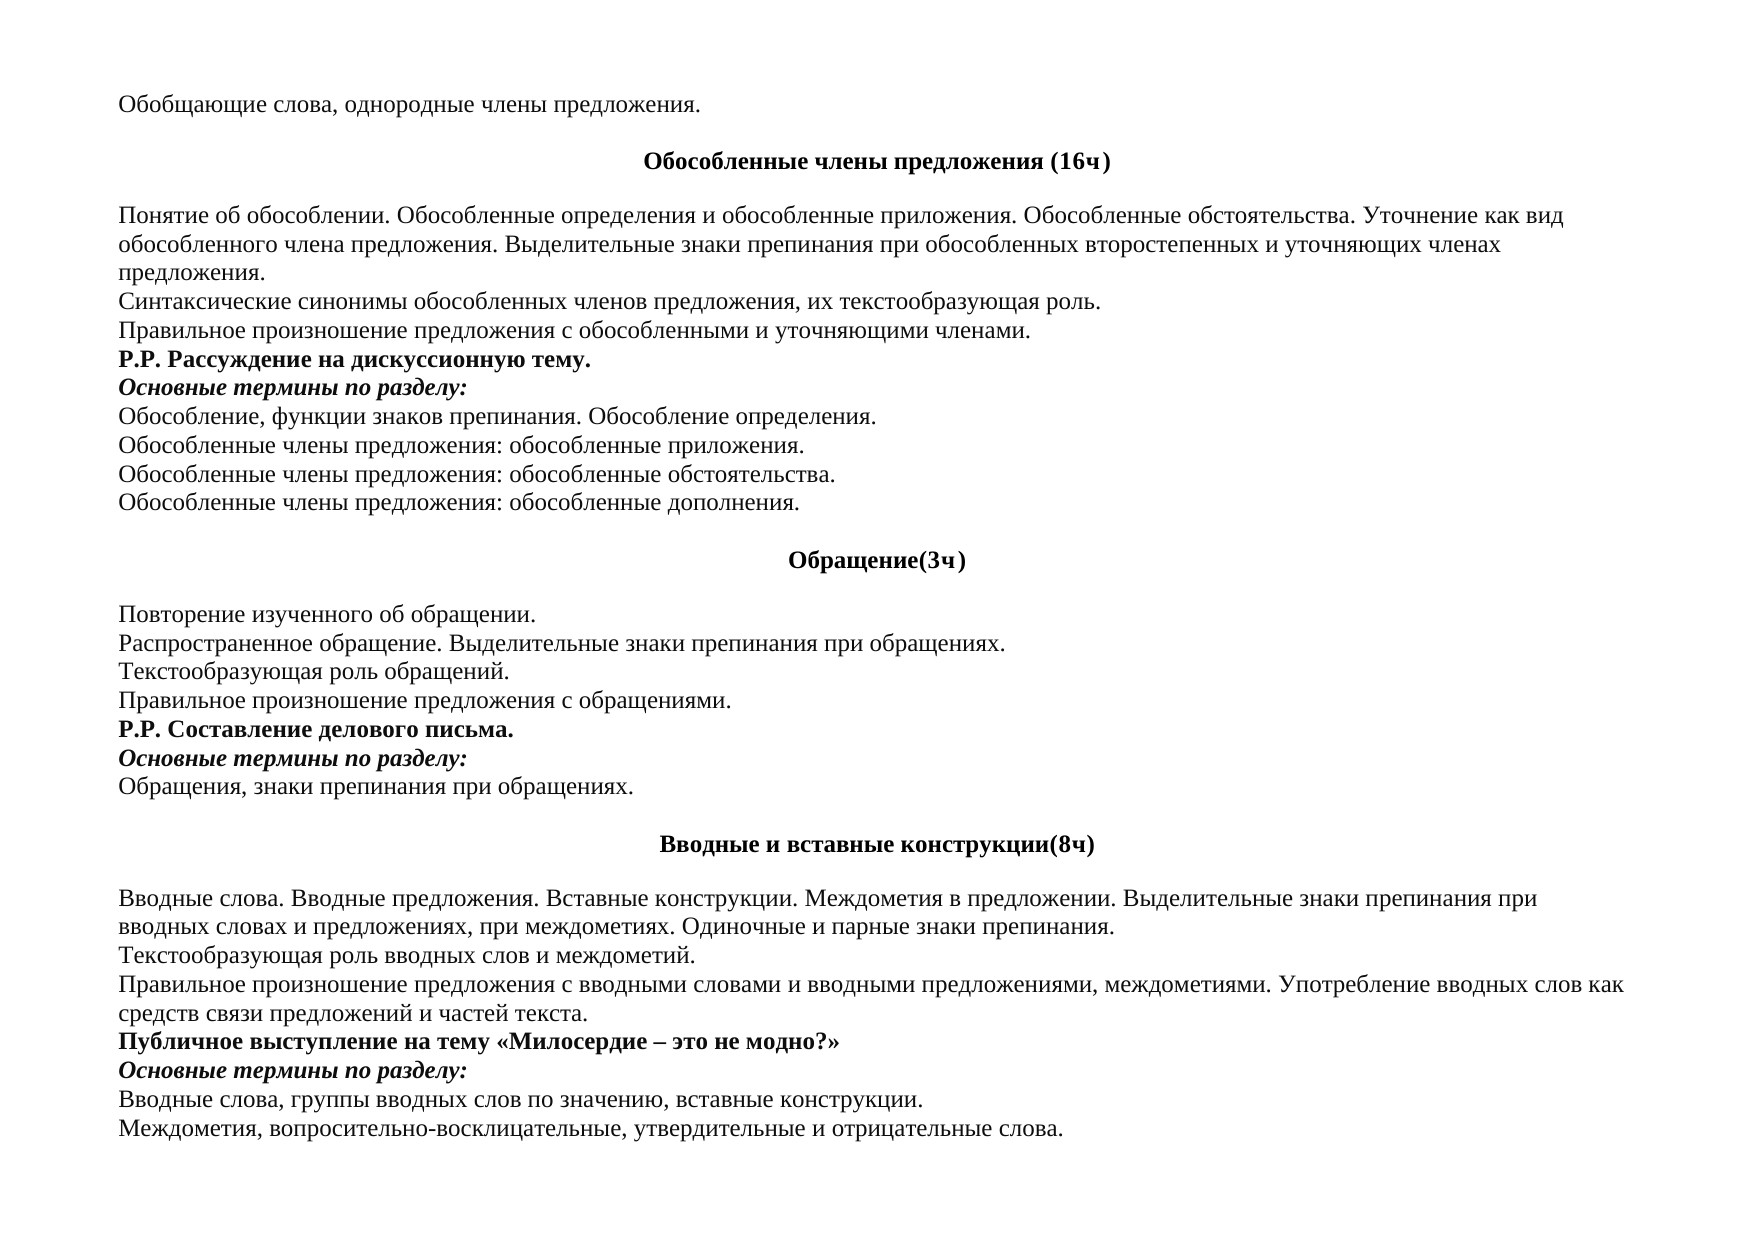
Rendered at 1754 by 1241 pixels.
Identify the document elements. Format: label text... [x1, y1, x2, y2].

text Обособление, функции знаков препинания. Обособление определения. [118, 401, 1636, 430]
text Обращение(3ч) [118, 545, 1636, 574]
text Понятие об обособлении. Обособленные определения и обособленные приложения. Обособленные обстоятельства. Уточнение как вид обособленного члена предложения. Выделительные знаки препинания при обособленных второстепенных и уточняющих членах предложения. [118, 200, 1636, 286]
text Публичное выступление на тему «Милосердие – это не модно?» [118, 1026, 1636, 1055]
text Обособленные члены предложения: обособленные дополнения. [118, 487, 1636, 516]
text Обобщающие слова, однородные члены предложения. [118, 89, 1636, 117]
text Вводные и вставные конструкции(8ч) [118, 829, 1636, 858]
text Р.Р. Рассуждение на дискуссионную тему. [118, 344, 1636, 372]
text Распространенное обращение. Выделительные знаки препинания при обращениях. [118, 628, 1636, 656]
text Обособленные члены предложения (16ч) [118, 146, 1636, 175]
text Правильное произношение предложения с обособленными и уточняющими членами. [118, 315, 1636, 344]
text Междометия, вопросительно-восклицательные, утвердительные и отрицательные слова. [118, 1113, 1636, 1141]
text Обособленные члены предложения: обособленные приложения. [118, 430, 1636, 459]
text Синтаксические синонимы обособленных членов предложения, их текстообразующая роль. [118, 286, 1636, 315]
text Вводные слова. Вводные предложения. Вставные конструкции. Междометия в предложении. Выделительные знаки препинания при вводных словах и предложениях, при междометиях. Одиночные и парные знаки препинания. [118, 883, 1636, 940]
text Обращения, знаки препинания при обращениях. [118, 771, 1636, 800]
text Правильное произношение предложения с вводными словами и вводными предложениями, междометиями. Употребление вводных слов как средств связи предложений и частей текста. [118, 969, 1636, 1026]
text Обособленные члены предложения: обособленные обстоятельства. [118, 459, 1636, 487]
text Р.Р. Составление делового письма. [118, 714, 1636, 743]
text Текстообразующая роль обращений. [118, 656, 1636, 685]
text Текстообразующая роль вводных слов и междометий. [118, 940, 1636, 969]
text Основные термины по разделу: [118, 1055, 1636, 1084]
text Вводные слова, группы вводных слов по значению, вставные конструкции. [118, 1084, 1636, 1113]
text Основные термины по разделу: [118, 372, 1636, 401]
text Повторение изученного об обращении. [118, 599, 1636, 628]
text Основные термины по разделу: [118, 743, 1636, 771]
text Правильное произношение предложения с обращениями. [118, 685, 1636, 714]
